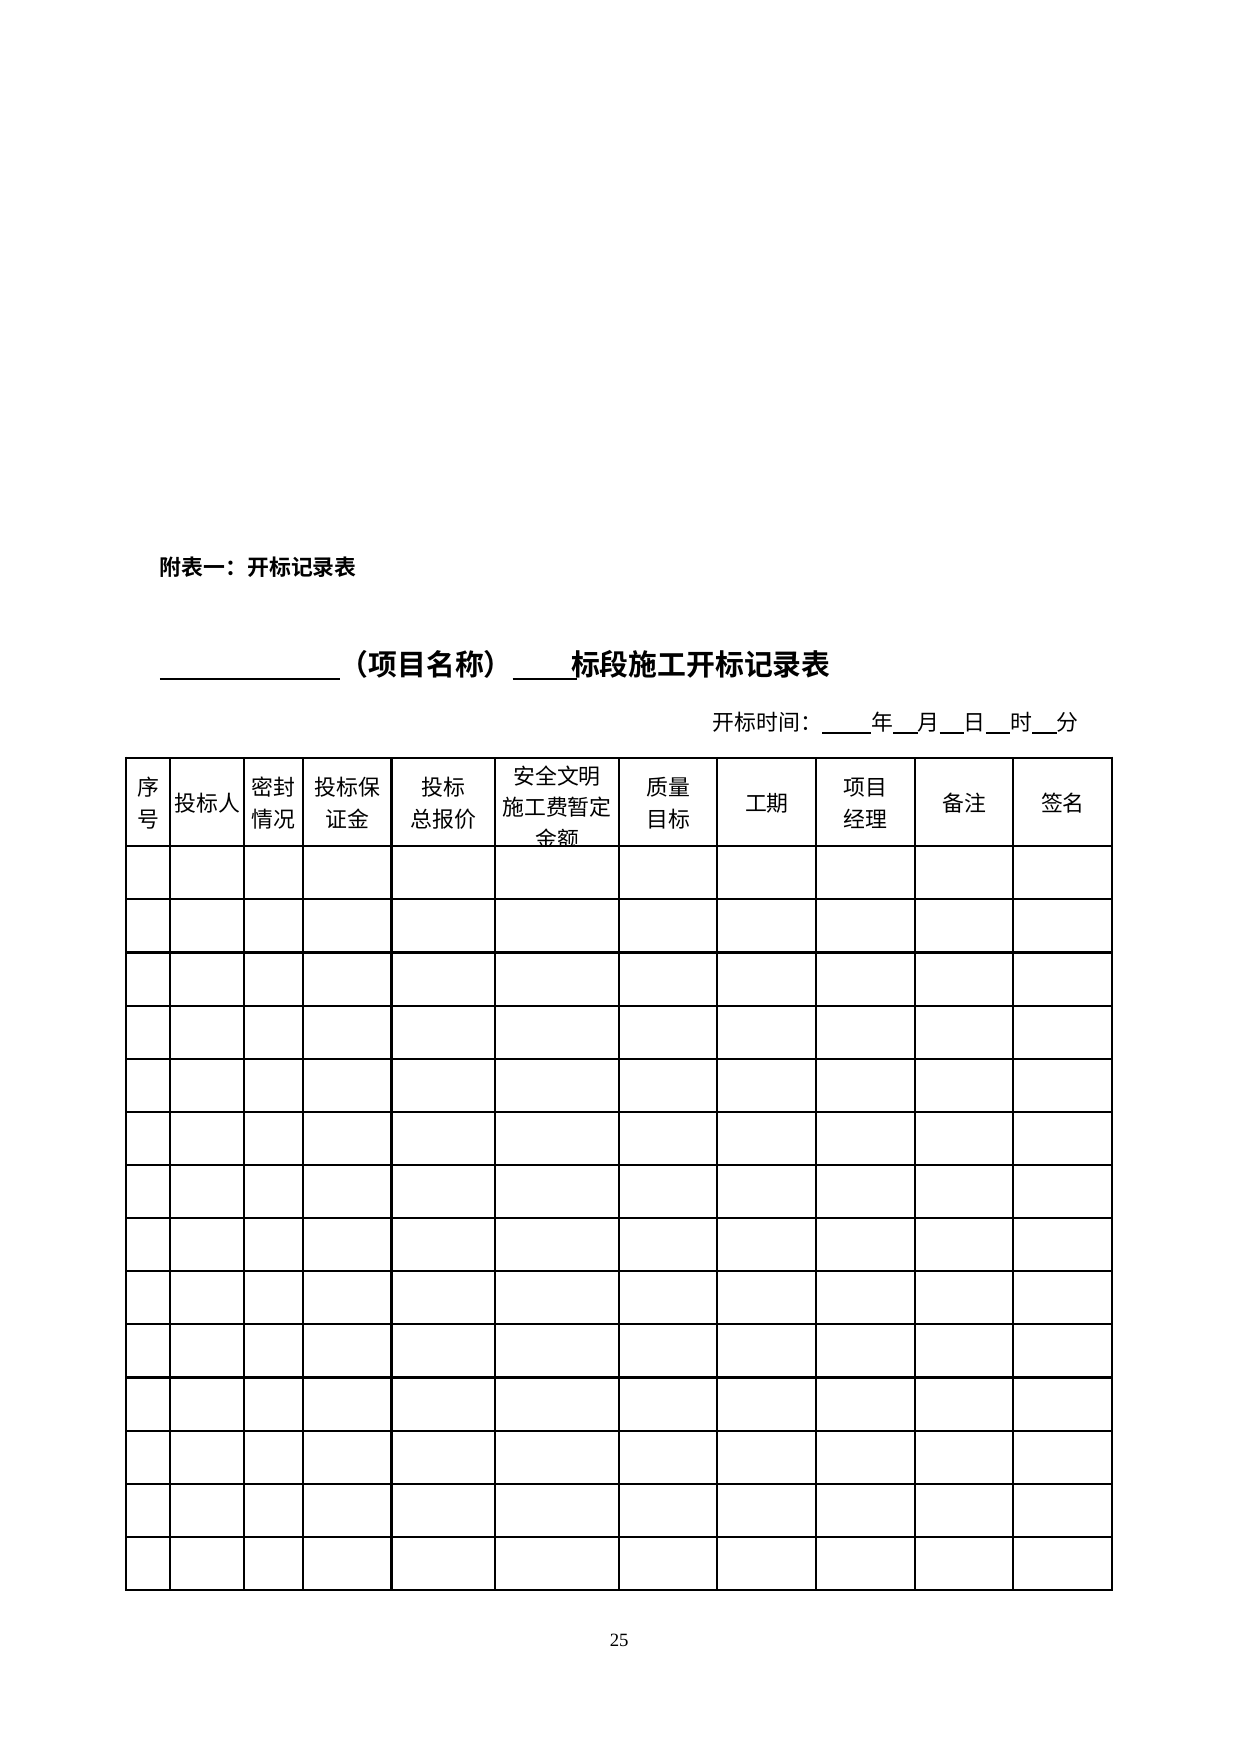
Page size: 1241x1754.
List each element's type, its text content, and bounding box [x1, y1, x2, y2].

table_cell [817, 1272, 914, 1323]
table_cell [304, 1113, 390, 1164]
table_cell [393, 1325, 494, 1376]
table_cell [916, 1219, 1012, 1270]
table_cell [127, 900, 169, 951]
table_cell [245, 1485, 302, 1536]
table_cell [245, 1379, 302, 1429]
table_header 投标 总报价 [393, 759, 494, 845]
table_cell [496, 847, 618, 898]
table_cell [817, 847, 914, 898]
table_cell [171, 1538, 243, 1589]
table_header 备注 [916, 759, 1012, 845]
table_cell [127, 1538, 169, 1589]
table_cell [304, 1432, 390, 1483]
table_cell [817, 1432, 914, 1483]
table_header 质量 目标 [620, 759, 716, 845]
table_cell [127, 1272, 169, 1323]
table_cell [393, 1379, 494, 1429]
table_cell [393, 954, 494, 1004]
table_cell [245, 1219, 302, 1270]
table_cell [496, 1272, 618, 1323]
table_cell [916, 1272, 1012, 1323]
table_cell [817, 1060, 914, 1111]
table_cell [496, 1219, 618, 1270]
table_cell [817, 1379, 914, 1429]
table_cell [718, 1325, 815, 1376]
table_cell [171, 900, 243, 951]
table_cell [620, 1060, 716, 1111]
table_cell [718, 1379, 815, 1429]
table_cell [171, 1007, 243, 1058]
table_cell [171, 847, 243, 898]
table_cell [916, 1325, 1012, 1376]
table_cell [245, 847, 302, 898]
table_cell [393, 1219, 494, 1270]
table_cell [1014, 1432, 1111, 1483]
table_cell [127, 1432, 169, 1483]
table_cell [393, 1432, 494, 1483]
table_cell [304, 1272, 390, 1323]
table_cell [393, 1060, 494, 1111]
table_cell [171, 1485, 243, 1536]
table_cell [718, 1219, 815, 1270]
table_cell [916, 1432, 1012, 1483]
table_cell [620, 1166, 716, 1217]
table_cell [620, 954, 716, 1004]
table_cell [304, 1166, 390, 1217]
table_cell [620, 1538, 716, 1589]
table_header 安全文明 施工费暂定金额 [496, 759, 618, 845]
table_cell [620, 1113, 716, 1164]
table_cell [496, 1060, 618, 1111]
table_cell [171, 1060, 243, 1111]
table_cell [127, 1219, 169, 1270]
text 开标时间： 年 月 日 时 分 [159, 705, 1078, 737]
table_cell [1014, 1379, 1111, 1429]
table_cell [127, 1379, 169, 1429]
table_cell [245, 1432, 302, 1483]
table_cell [127, 1007, 169, 1058]
table_cell [393, 1113, 494, 1164]
table_cell [171, 1432, 243, 1483]
table_cell [620, 1325, 716, 1376]
table_cell [304, 954, 390, 1004]
table_cell [620, 1219, 716, 1270]
table_cell [1014, 900, 1111, 951]
table_cell [127, 1060, 169, 1111]
table_cell [817, 1325, 914, 1376]
table_cell [620, 1379, 716, 1429]
table_header 投标保 证金 [304, 759, 390, 845]
table_cell [496, 1166, 618, 1217]
table_cell [718, 900, 815, 951]
table_cell [817, 954, 914, 1004]
table_cell [245, 1113, 302, 1164]
table_cell [496, 1538, 618, 1589]
table_cell [718, 1272, 815, 1323]
table_cell [245, 1060, 302, 1111]
table_cell [620, 1272, 716, 1323]
table_cell [718, 1060, 815, 1111]
table_cell [1014, 1538, 1111, 1589]
table_cell [127, 954, 169, 1004]
table_cell [916, 1166, 1012, 1217]
table_cell [304, 900, 390, 951]
table_cell [817, 1007, 914, 1058]
table_cell [245, 900, 302, 951]
table_cell [496, 954, 618, 1004]
table_cell [916, 1485, 1012, 1536]
table_cell [245, 1007, 302, 1058]
table_cell [718, 1432, 815, 1483]
table_cell [1014, 1272, 1111, 1323]
table_cell [1014, 847, 1111, 898]
table_cell [127, 1325, 169, 1376]
table_cell [304, 1485, 390, 1536]
table_cell [393, 1166, 494, 1217]
table_cell [304, 847, 390, 898]
table_cell [718, 847, 815, 898]
table_cell [127, 1166, 169, 1217]
table_cell [393, 1007, 494, 1058]
table_header 工期 [718, 759, 815, 845]
table_cell [304, 1060, 390, 1111]
table_cell [916, 1538, 1012, 1589]
table_cell [916, 1007, 1012, 1058]
table_header 密封 情况 [245, 759, 302, 845]
table_cell [817, 1538, 914, 1589]
table_cell [718, 1166, 815, 1217]
table_cell [304, 1379, 390, 1429]
table_cell [1014, 1060, 1111, 1111]
table_cell [496, 1485, 618, 1536]
table_cell [393, 1272, 494, 1323]
table_cell [718, 1113, 815, 1164]
table_cell [916, 1060, 1012, 1111]
table_header 投标人 [171, 759, 243, 845]
table_cell [620, 847, 716, 898]
table_cell [127, 1113, 169, 1164]
table_cell [496, 1007, 618, 1058]
table_cell [245, 1538, 302, 1589]
table_cell [1014, 1325, 1111, 1376]
table_header 项目 经理 [817, 759, 914, 845]
table_cell [1014, 1007, 1111, 1058]
table_cell [916, 847, 1012, 898]
table_cell [304, 1007, 390, 1058]
table_cell [304, 1219, 390, 1270]
table_cell [817, 1166, 914, 1217]
table_cell [718, 1007, 815, 1058]
table_cell [1014, 1219, 1111, 1270]
table_cell [171, 1325, 243, 1376]
table_cell [393, 900, 494, 951]
table_cell [817, 1219, 914, 1270]
table_cell [1014, 1166, 1111, 1217]
table_cell [718, 1485, 815, 1536]
table_cell [393, 1538, 494, 1589]
table_cell [245, 1325, 302, 1376]
table_cell [393, 847, 494, 898]
table_cell [620, 900, 716, 951]
table_cell [496, 900, 618, 951]
table_cell [718, 1538, 815, 1589]
table_cell [171, 954, 243, 1004]
table_cell [127, 1485, 169, 1536]
text 附表一：开标记录表 [159, 549, 1078, 581]
table_cell [496, 1432, 618, 1483]
table_cell [171, 1113, 243, 1164]
table_cell [393, 1485, 494, 1536]
table_cell [916, 954, 1012, 1004]
table_cell [496, 1325, 618, 1376]
table_cell [171, 1219, 243, 1270]
table_cell [245, 1166, 302, 1217]
table_cell [620, 1007, 716, 1058]
table_cell [127, 847, 169, 898]
table_cell [817, 1113, 914, 1164]
table_cell [171, 1166, 243, 1217]
table_cell [496, 1113, 618, 1164]
table_cell [916, 1113, 1012, 1164]
table_cell [1014, 1485, 1111, 1536]
table_cell [916, 900, 1012, 951]
table_cell [1014, 954, 1111, 1004]
table_cell [171, 1272, 243, 1323]
table_header 签名 [1014, 759, 1111, 845]
text （项目名称） 标段施工开标记录表 [159, 642, 1078, 684]
table_cell [245, 954, 302, 1004]
table_cell [304, 1325, 390, 1376]
table_cell [171, 1379, 243, 1429]
table_cell [1014, 1113, 1111, 1164]
table_cell [817, 1485, 914, 1536]
table_header 序号 [127, 759, 169, 845]
table_cell [304, 1538, 390, 1589]
table_cell [496, 1379, 618, 1429]
table_cell [620, 1485, 716, 1536]
table_cell [916, 1379, 1012, 1429]
table_cell [245, 1272, 302, 1323]
table_cell [620, 1432, 716, 1483]
table_cell [817, 900, 914, 951]
table_cell [718, 954, 815, 1004]
